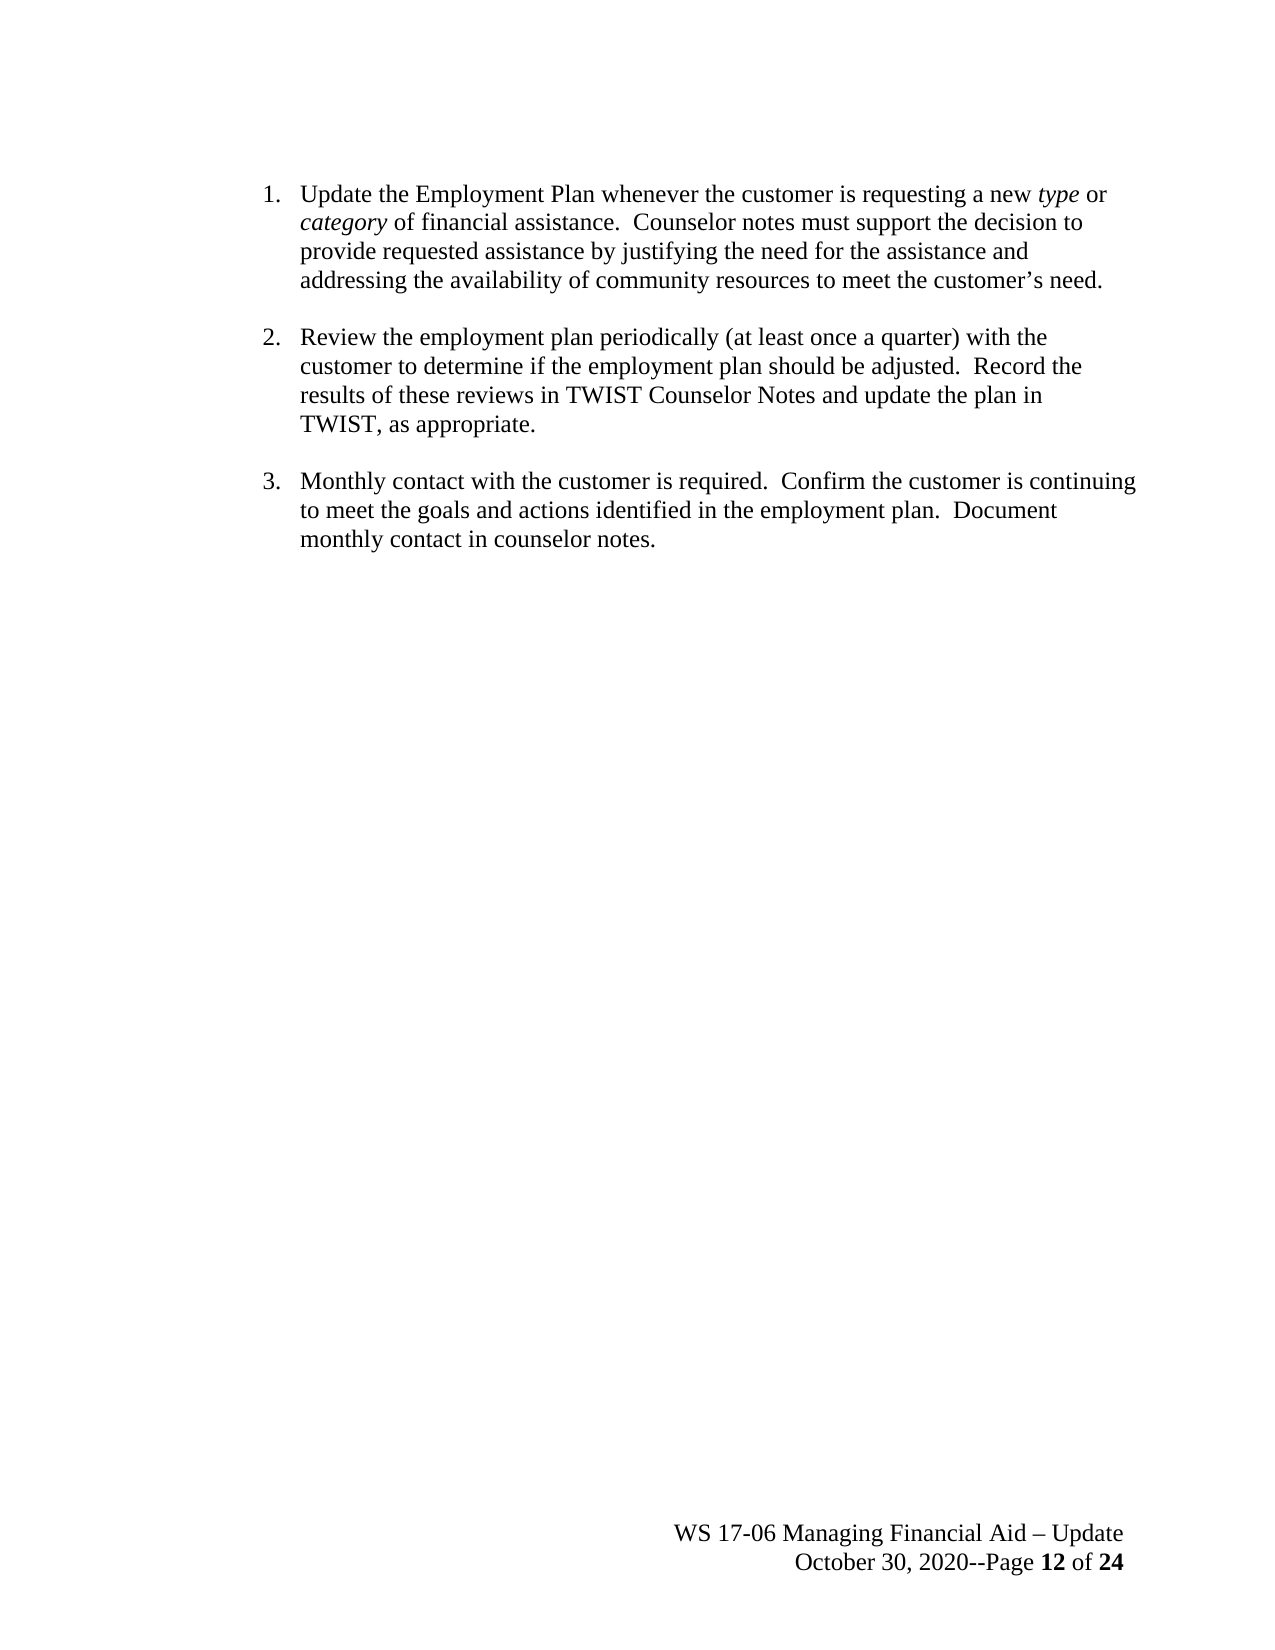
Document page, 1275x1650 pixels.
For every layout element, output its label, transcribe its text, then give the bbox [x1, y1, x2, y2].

list Review the employment plan periodically (at least once a quarter) with the customer to determine if the employment plan should be adjusted. Record the results of these reviews in TWIST Counselor Notes and update the plan in TWIST, as appropriate. [262, 322, 1123, 437]
list Monthly contact with the customer is required. Confirm the customer is continuing to meet the goals and actions identified in the employment plan. Document monthly contact in counselor notes. [262, 466, 1140, 552]
list Update the Employment Plan whenever the customer is requesting a new type or category of financial assistance. Counselor notes must support the decision to provide requested assistance by justifying the need for the assistance and addressing the availability of community resources to meet the customer’s need. [262, 179, 1123, 294]
